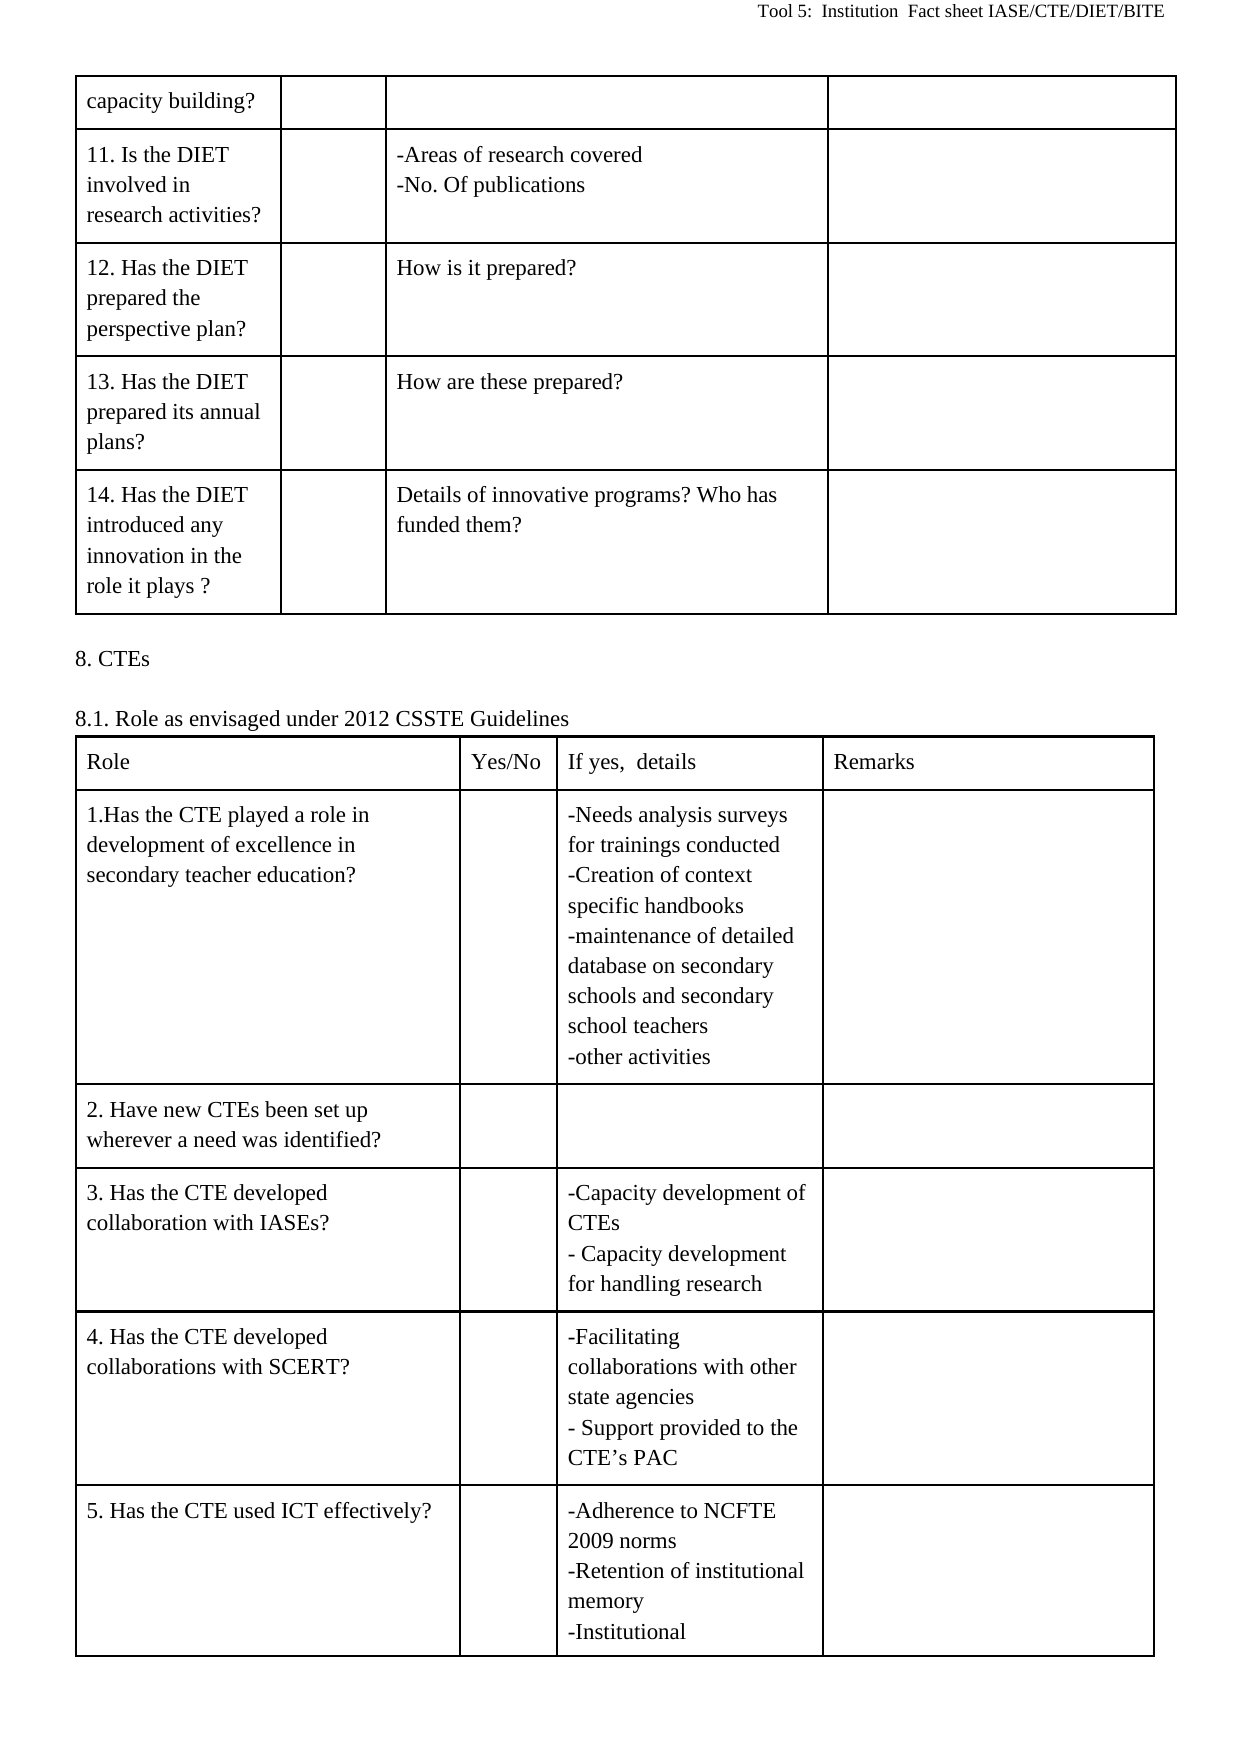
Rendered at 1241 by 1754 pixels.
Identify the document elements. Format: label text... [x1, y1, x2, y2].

table_cell [461, 1313, 556, 1484]
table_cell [387, 77, 827, 128]
table_cell 2. Have new CTEs been set up wherever a need was identified? [77, 1085, 459, 1167]
table_cell [461, 1085, 556, 1167]
table_cell [461, 1486, 556, 1654]
table_cell 3. Has the CTE developed collaboration with IASEs? [77, 1169, 459, 1310]
table_cell 4. Has the CTE developed collaborations with SCERT? [77, 1313, 459, 1484]
table_cell 12. Has the DIET prepared the perspective plan? [77, 244, 280, 355]
table_cell [829, 244, 1175, 355]
table_cell [824, 791, 1153, 1083]
table_cell 13. Has the DIET prepared its annual plans? [77, 357, 280, 469]
table_cell [824, 1313, 1153, 1484]
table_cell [77, 77, 280, 128]
table_cell 1.Has the CTE played a role in development of excellence in secondary teacher education? [77, 791, 459, 1083]
table_cell 11. Is the DIET involved in research activities? [77, 130, 280, 242]
table_cell [558, 1085, 822, 1167]
table_cell [282, 244, 385, 355]
table_cell -Facilitating collaborations with other state agencies - Support provided to the CTE’s PAC [558, 1313, 822, 1484]
table_header If yes, details [558, 738, 822, 788]
table_cell How is it prepared? [387, 244, 827, 355]
table_cell [829, 357, 1175, 469]
table_cell [829, 130, 1175, 242]
table_cell [829, 77, 1175, 128]
table_cell 14. Has the DIET introduced any innovation in the role it plays ? [77, 471, 280, 612]
table_cell -Areas of research covered -No. Of publications [387, 130, 827, 242]
table_cell -Capacity development of CTEs - Capacity development for handling research [558, 1169, 822, 1310]
table_cell -Needs analysis surveys for trainings conducted -Creation of context specific handbooks -maintenance of detailed database on secondary schools and secondary school teachers -other activities [558, 791, 822, 1083]
table_cell [282, 77, 385, 128]
table_cell [824, 1085, 1153, 1167]
table_cell How are these prepared? [387, 357, 827, 469]
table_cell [558, 1486, 822, 1654]
table_cell Details of innovative programs? Who has funded them? [387, 471, 827, 612]
table_cell [461, 791, 556, 1083]
table_header Role [77, 738, 459, 788]
table_cell [829, 471, 1175, 612]
table_cell [282, 471, 385, 612]
text 8.1. Role as envisaged under 2012 CSSTE Guidelines [75, 705, 1165, 732]
table_header Yes/No [461, 738, 556, 788]
table_header Remarks [824, 738, 1153, 788]
table_cell [461, 1169, 556, 1310]
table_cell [77, 1486, 459, 1654]
table_cell [824, 1486, 1153, 1654]
table_cell [282, 357, 385, 469]
table_cell [824, 1169, 1153, 1310]
text 8. CTEs [75, 645, 1165, 671]
table_cell [282, 130, 385, 242]
